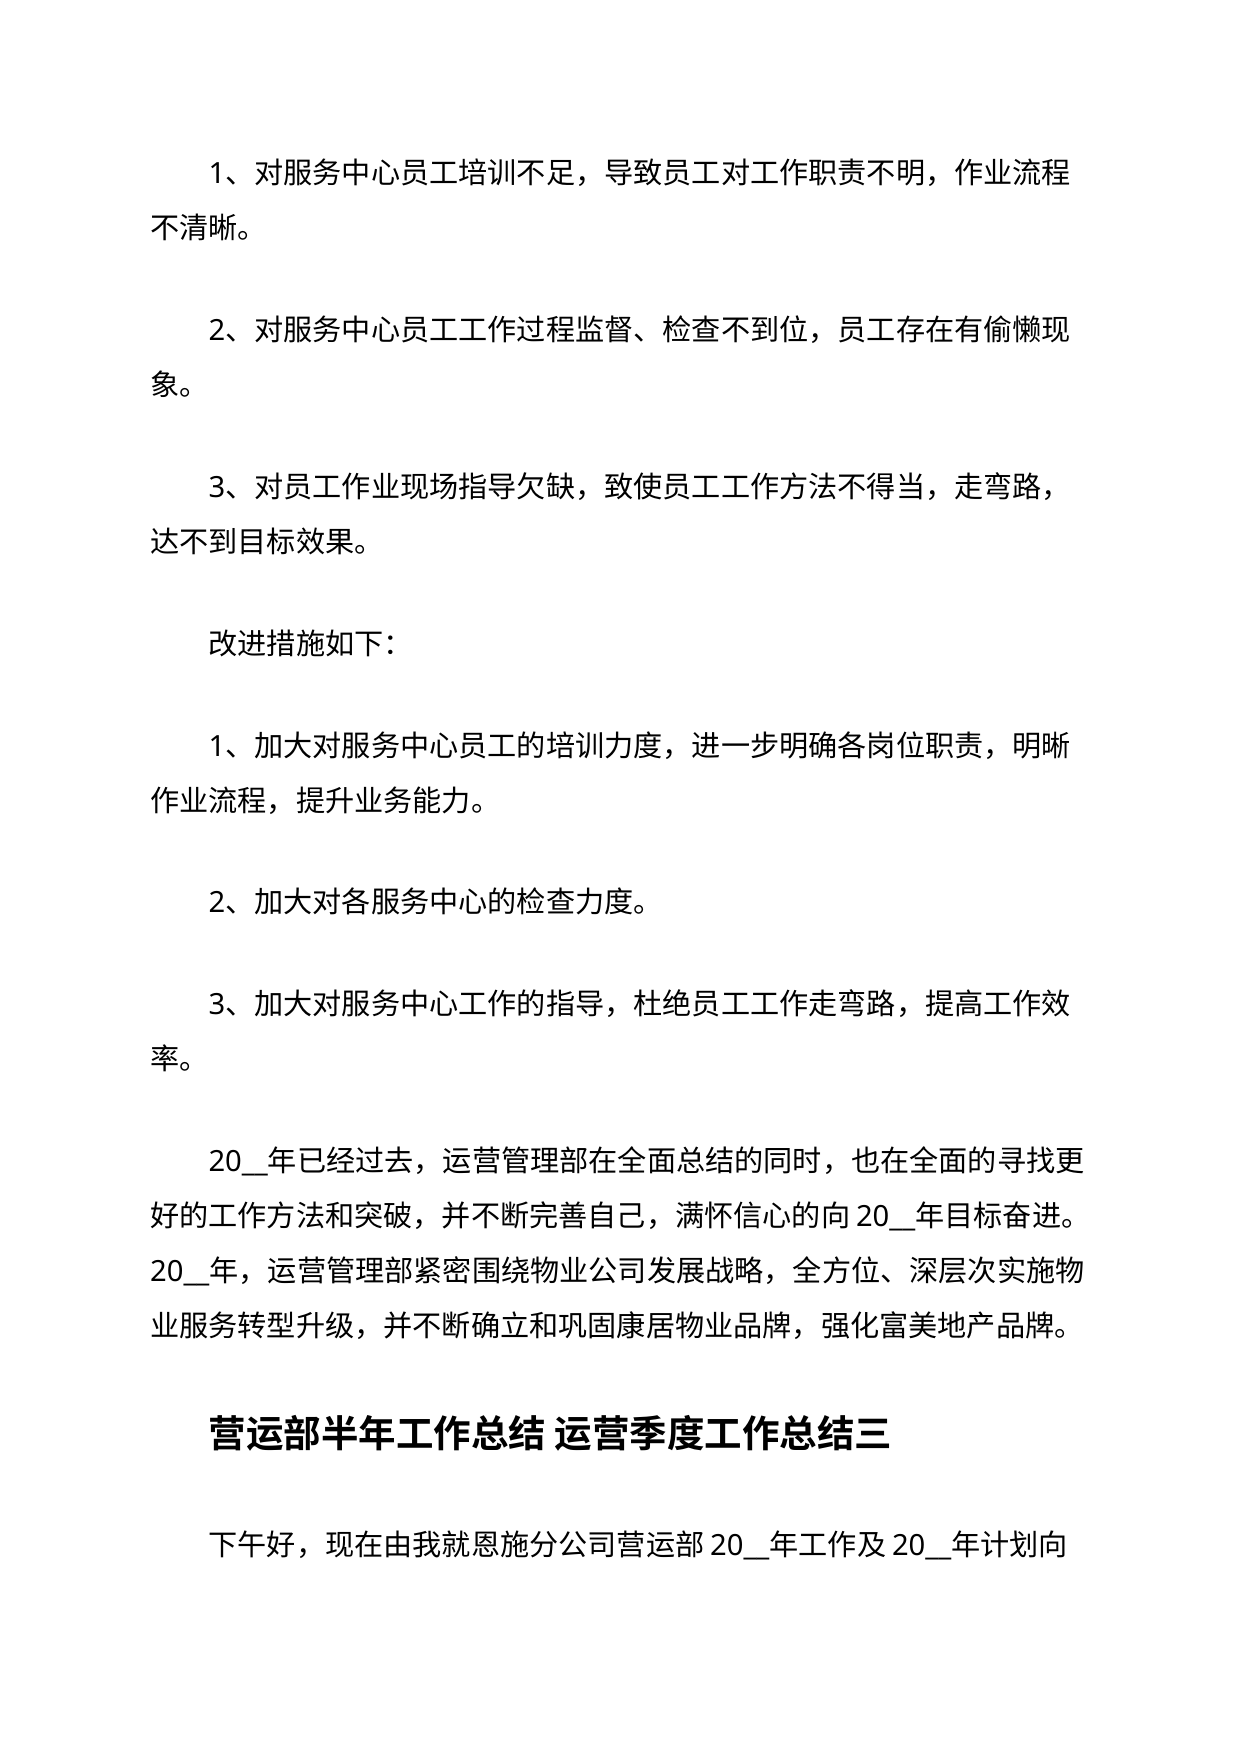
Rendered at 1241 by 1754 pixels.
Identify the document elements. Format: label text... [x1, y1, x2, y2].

text 1、加大对服务中心员工的培训力度，进一步明确各岗位职责，明晰作业流程，提升业务能力。 [150, 722, 1090, 819]
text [150, 1522, 1090, 1564]
text 1、对服务中心员工培训不足，导致员工对工作职责不明，作业流程不清晰。 [150, 150, 1090, 247]
text 3、加大对服务中心工作的指导，杜绝员工工作走弯路，提高工作效率。 [150, 981, 1090, 1078]
text 2、对服务中心员工工作过程监督、检查不到位，员工存在有偷懒现象。 [150, 307, 1090, 404]
text 3、对员工作业现场指导欠缺，致使员工工作方法不得当，走弯路，达不到目标效果。 [150, 463, 1090, 561]
text 2、加大对各服务中心的检查力度。 [150, 879, 1090, 921]
text 20__年已经过去，运营管理部在全面总结的同时，也在全面的寻找更好的工作方法和突破，并不断完善自己，满怀信心的向20__年目标奋进。20__年，运营管理部紧密围绕物业公司发展战略，全方位、深层次实施物业服务转型升级，并不断确立和巩固康居物业品牌，强化富美地产品牌。 [150, 1138, 1090, 1345]
text 改进措施如下： [150, 620, 1090, 663]
text 营运部半年工作总结 运营季度工作总结三 [150, 1404, 1090, 1459]
